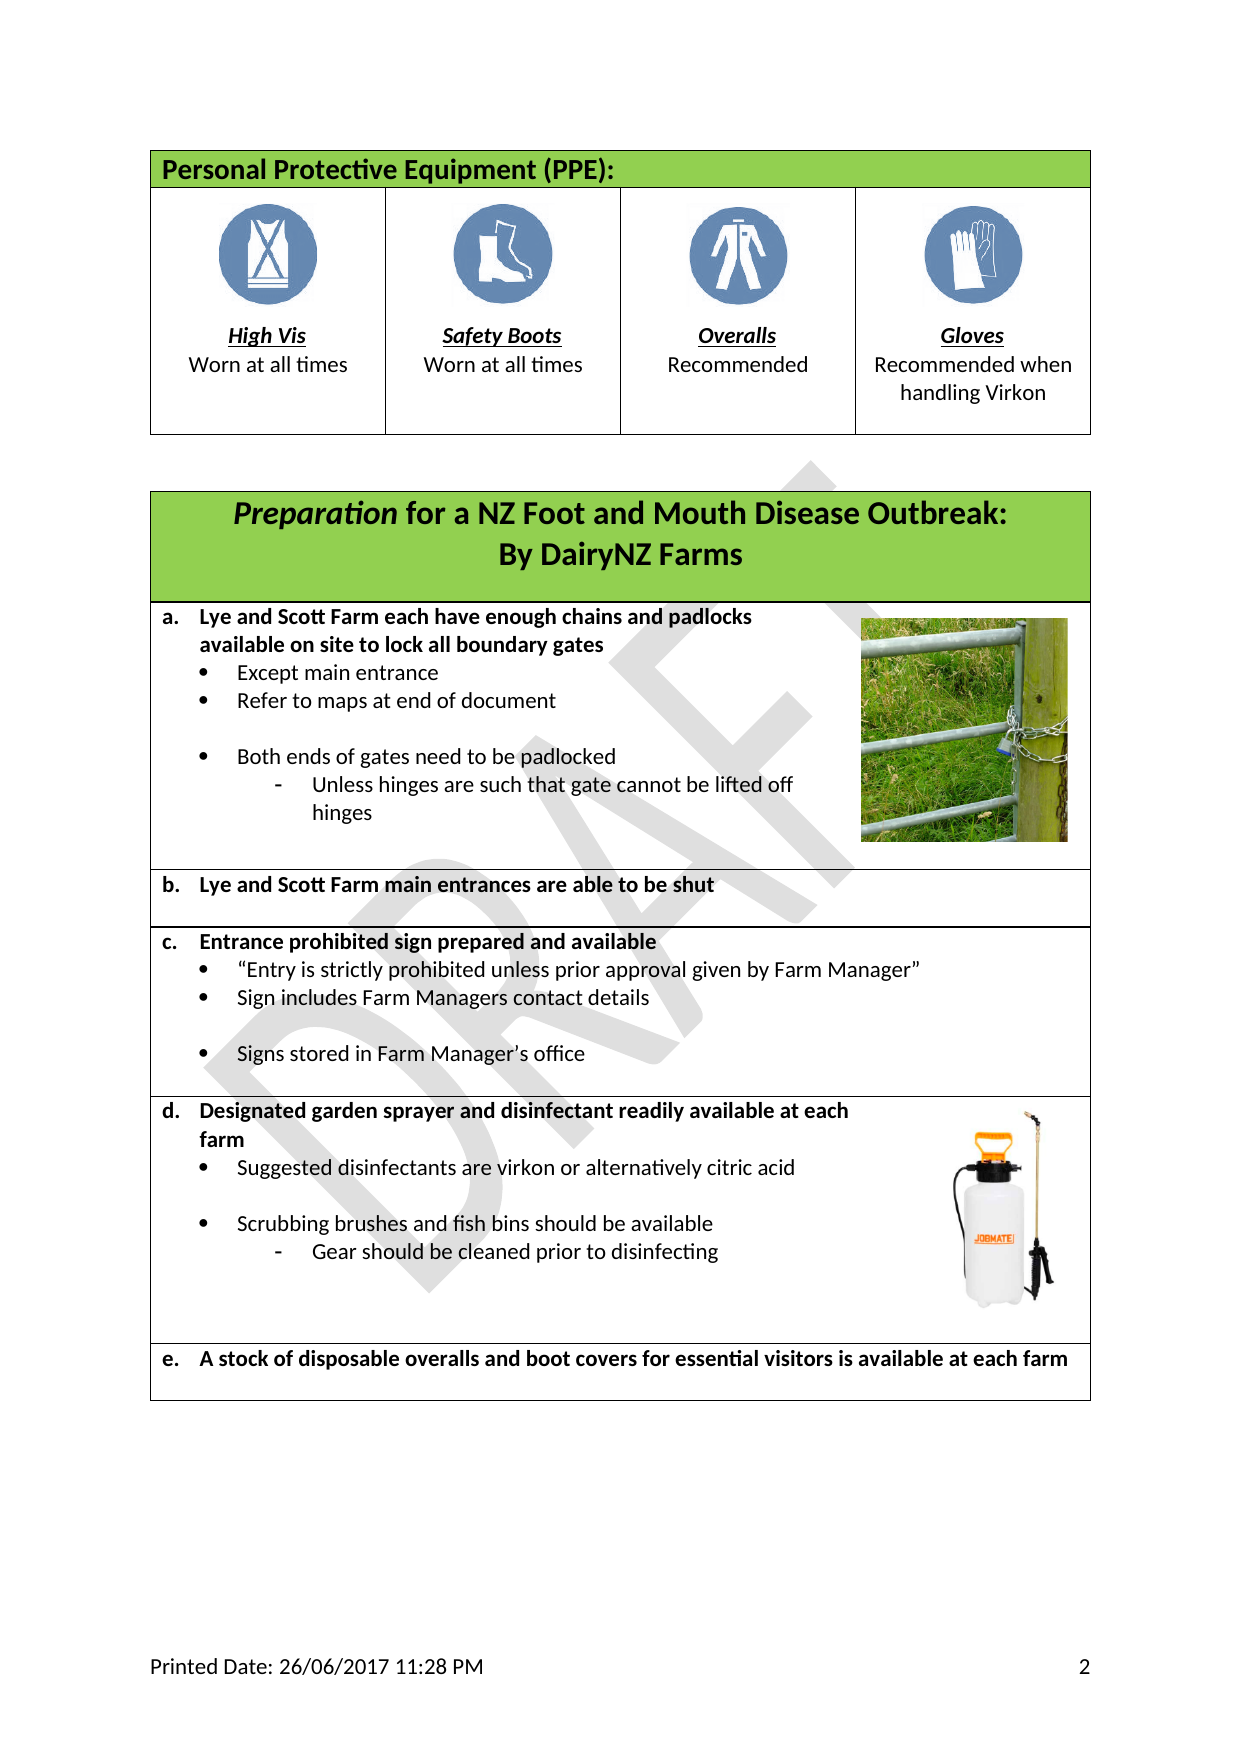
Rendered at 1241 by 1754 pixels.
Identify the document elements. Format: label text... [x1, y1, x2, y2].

table_cell A stock of disposable overalls and boot covers for essential visitors is available at each farm [151, 1344, 1090, 1400]
table_cell Gloves Recommended when handling Virkon [856, 322, 1090, 434]
table_cell High Vis Worn at all times [151, 322, 385, 434]
picture [861, 618, 1068, 842]
table_header Personal Protective Equipment (PPE): [151, 151, 1090, 187]
table_cell Safety Boots Worn at all times [386, 322, 620, 434]
table_header Preparation for a NZ Foot and Mouth Disease Outbreak: By DairyNZ Farms [151, 492, 1090, 601]
table_cell Lye and Scott Farm main entrances are able to be shut [151, 870, 1090, 926]
table_cell Overalls Recommended [621, 322, 855, 434]
table_cell [386, 188, 620, 322]
table_cell Lye and Scott Farm each have enough chains and padlocks available on site to lock all boundary gates Except main entrance Refer to maps at end of document Both ends of gates need to be padlocked Unless hinges are such that gate cannot be lifted off hinges [151, 603, 845, 869]
table_cell Entrance prohibited sign prepared and available “Entry is strictly prohibited unless prior approval given by Farm Manager” Sign includes Farm Managers contact details Signs stored in Farm Manager’s office [151, 928, 1090, 1096]
picture [926, 1104, 1071, 1315]
table_cell Designated garden sprayer and disinfectant readily available at each farm Suggested disinfectants are virkon or alternatively citric acid Scrubbing brushes and fish bins should be available Gear should be cleaned prior to disinfecting [151, 1097, 889, 1343]
table_cell [151, 188, 385, 322]
table_cell [889, 1097, 1090, 1343]
table_cell [856, 188, 1090, 322]
table_cell [621, 188, 855, 322]
table_cell [845, 603, 1090, 869]
